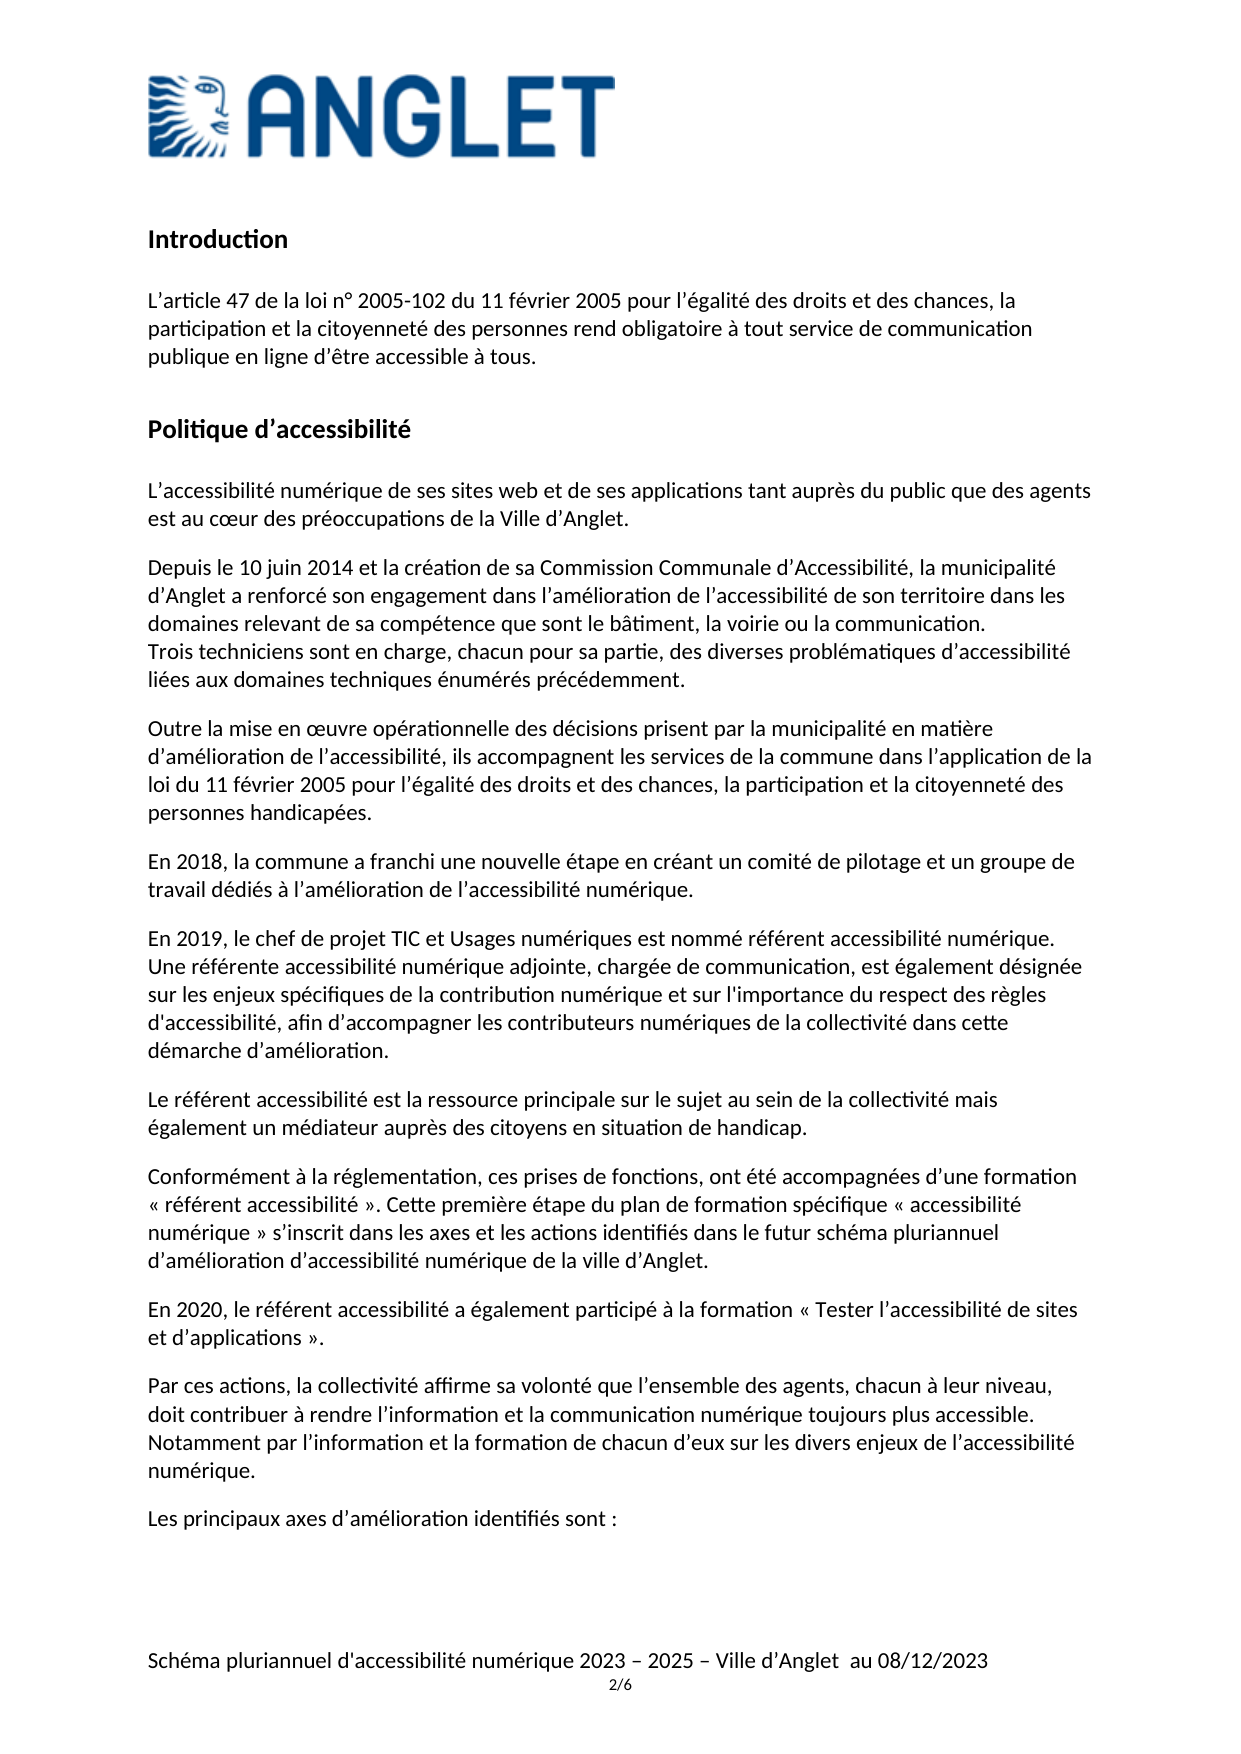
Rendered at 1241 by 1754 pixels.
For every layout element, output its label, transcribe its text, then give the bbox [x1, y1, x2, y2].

text L’article 47 de la loi n° 2005-102 du 11 février 2005 pour l’égalité des droits et des chances, la participation et la citoyenneté des personnes rend obligatoire à tout service de communication publique en ligne d’être accessible à tous. [148, 286, 1093, 371]
subtitle Introduction [148, 222, 1093, 255]
text Conformément à la réglementation, ces prises de fonctions, ont été accompagnées d’une formation « référent accessibilité ». Cette première étape du plan de formation spécifique « accessibilité numérique » s’inscrit dans les axes et les actions identifiés dans le futur schéma pluriannuel d’amélioration d’accessibilité numérique de la ville d’Anglet. [148, 1162, 1093, 1274]
text Les principaux axes d’amélioration identifiés sont : [148, 1504, 1093, 1533]
text En 2019, le chef de projet TIC et Usages numériques est nommé référent accessibilité numérique. Une référente accessibilité numérique adjointe, chargée de communication, est également désignée sur les enjeux spécifiques de la contribution numérique et sur l'importance du respect des règles d'accessibilité, afin d’accompagner les contributeurs numériques de la collectivité dans cette démarche d’amélioration. [148, 924, 1093, 1064]
subtitle Politique d’accessibilité [148, 412, 1093, 445]
text En 2020, le référent accessibilité a également participé à la formation « Tester l’accessibilité de sites et d’applications ». [148, 1295, 1093, 1351]
picture [147, 73, 615, 160]
text Par ces actions, la collectivité affirme sa volonté que l’ensemble des agents, chacun à leur niveau, doit contribuer à rendre l’information et la communication numérique toujours plus accessible. Notamment par l’information et la formation de chacun d’eux sur les divers enjeux de l’accessibilité numérique. [148, 1372, 1093, 1484]
text Outre la mise en œuvre opérationnelle des décisions prisent par la municipalité en matière d’amélioration de l’accessibilité, ils accompagnent les services de la commune dans l’application de la loi du 11 février 2005 pour l’égalité des droits et des chances, la participation et la citoyenneté des personnes handicapées. [148, 714, 1093, 826]
text Depuis le 10 juin 2014 et la création de sa Commission Communale d’Accessibilité, la municipalité d’Anglet a renforcé son engagement dans l’amélioration de l’accessibilité de son territoire dans les domaines relevant de sa compétence que sont le bâtiment, la voirie ou la communication. Trois techniciens sont en charge, chacun pour sa partie, des diverses problématiques d’accessibilité liées aux domaines techniques énumérés précédemment. [148, 553, 1093, 693]
text L’accessibilité numérique de ses sites web et de ses applications tant auprès du public que des agents est au cœur des préoccupations de la Ville d’Anglet. [148, 476, 1093, 532]
text Le référent accessibilité est la ressource principale sur le sujet au sein de la collectivité mais également un médiateur auprès des citoyens en situation de handicap. [148, 1085, 1093, 1141]
text En 2018, la commune a franchi une nouvelle étape en créant un comité de pilotage et un groupe de travail dédiés à l’amélioration de l’accessibilité numérique. [148, 847, 1093, 903]
